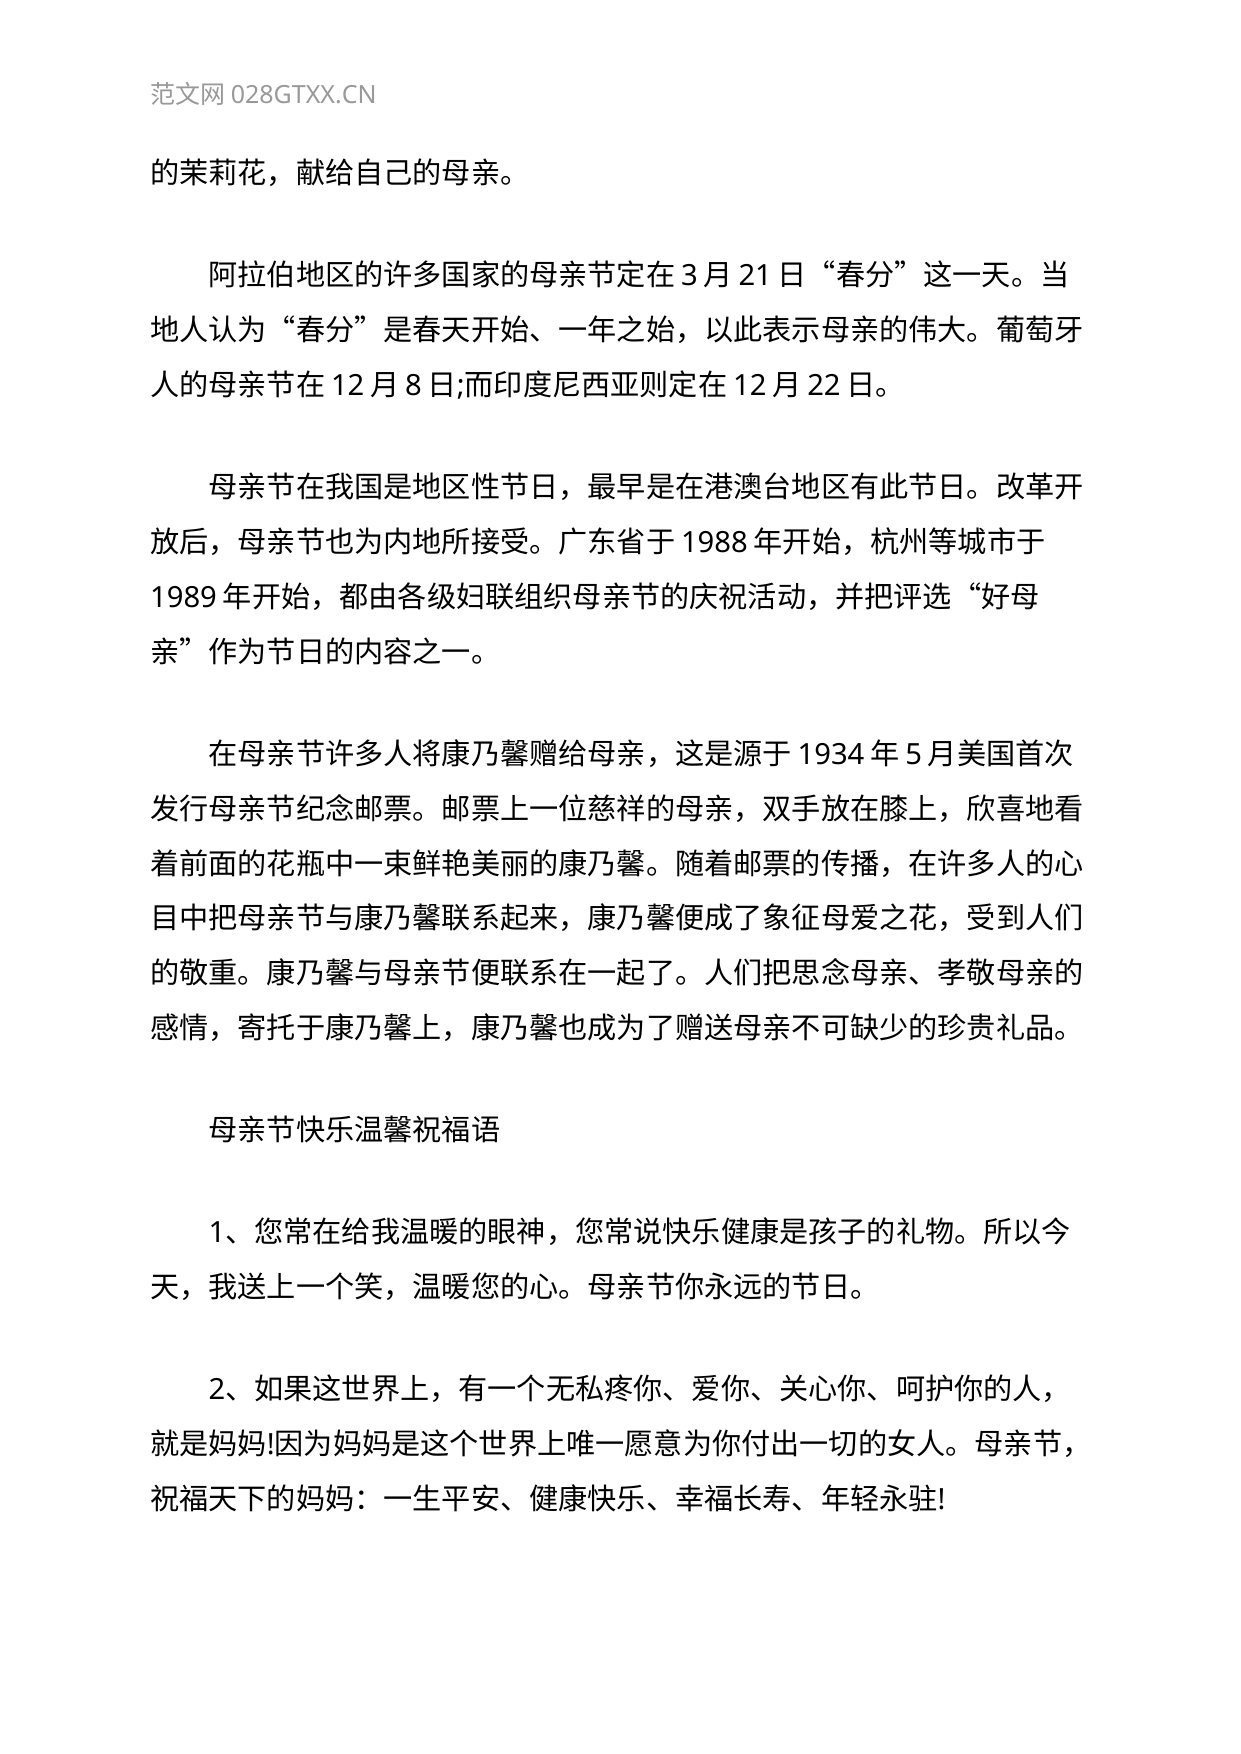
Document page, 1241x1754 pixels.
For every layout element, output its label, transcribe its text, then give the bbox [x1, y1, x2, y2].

text 母亲节在我国是地区性节日，最早是在港澳台地区有此节日。改革开放后，母亲节也为内地所接受。广东省于1988年开始，杭州等城市于1989年开始，都由各级妇联组织母亲节的庆祝活动，并把评选“好母亲”作为节日的内容之一。 [150, 464, 1090, 671]
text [150, 150, 1090, 192]
text 阿拉伯地区的许多国家的母亲节定在3月21日“春分”这一天。当地人认为“春分”是春天开始、一年之始，以此表示母亲的伟大。葡萄牙人的母亲节在12月8日;而印度尼西亚则定在12月22日。 [150, 252, 1090, 404]
text 在母亲节许多人将康乃馨赠给母亲，这是源于1934年5月美国首次发行母亲节纪念邮票。邮票上一位慈祥的母亲，双手放在膝上，欣喜地看着前面的花瓶中一束鲜艳美丽的康乃馨。随着邮票的传播，在许多人的心目中把母亲节与康乃馨联系起来，康乃馨便成了象征母爱之花，受到人们的敬重。康乃馨与母亲节便联系在一起了。人们把思念母亲、孝敬母亲的感情，寄托于康乃馨上，康乃馨也成为了赠送母亲不可缺少的珍贵礼品。 [150, 730, 1090, 1047]
text 1、您常在给我温暖的眼神，您常说快乐健康是孩子的礼物。所以今天，我送上一个笑，温暖您的心。母亲节你永远的节日。 [150, 1208, 1090, 1306]
text 母亲节快乐温馨祝福语 [150, 1107, 1090, 1149]
text 2、如果这世界上，有一个无私疼你、爱你、关心你、呵护你的人，就是妈妈!因为妈妈是这个世界上唯一愿意为你付出一切的女人。母亲节，祝福天下的妈妈：一生平安、健康快乐、幸福长寿、年轻永驻! [150, 1365, 1090, 1518]
